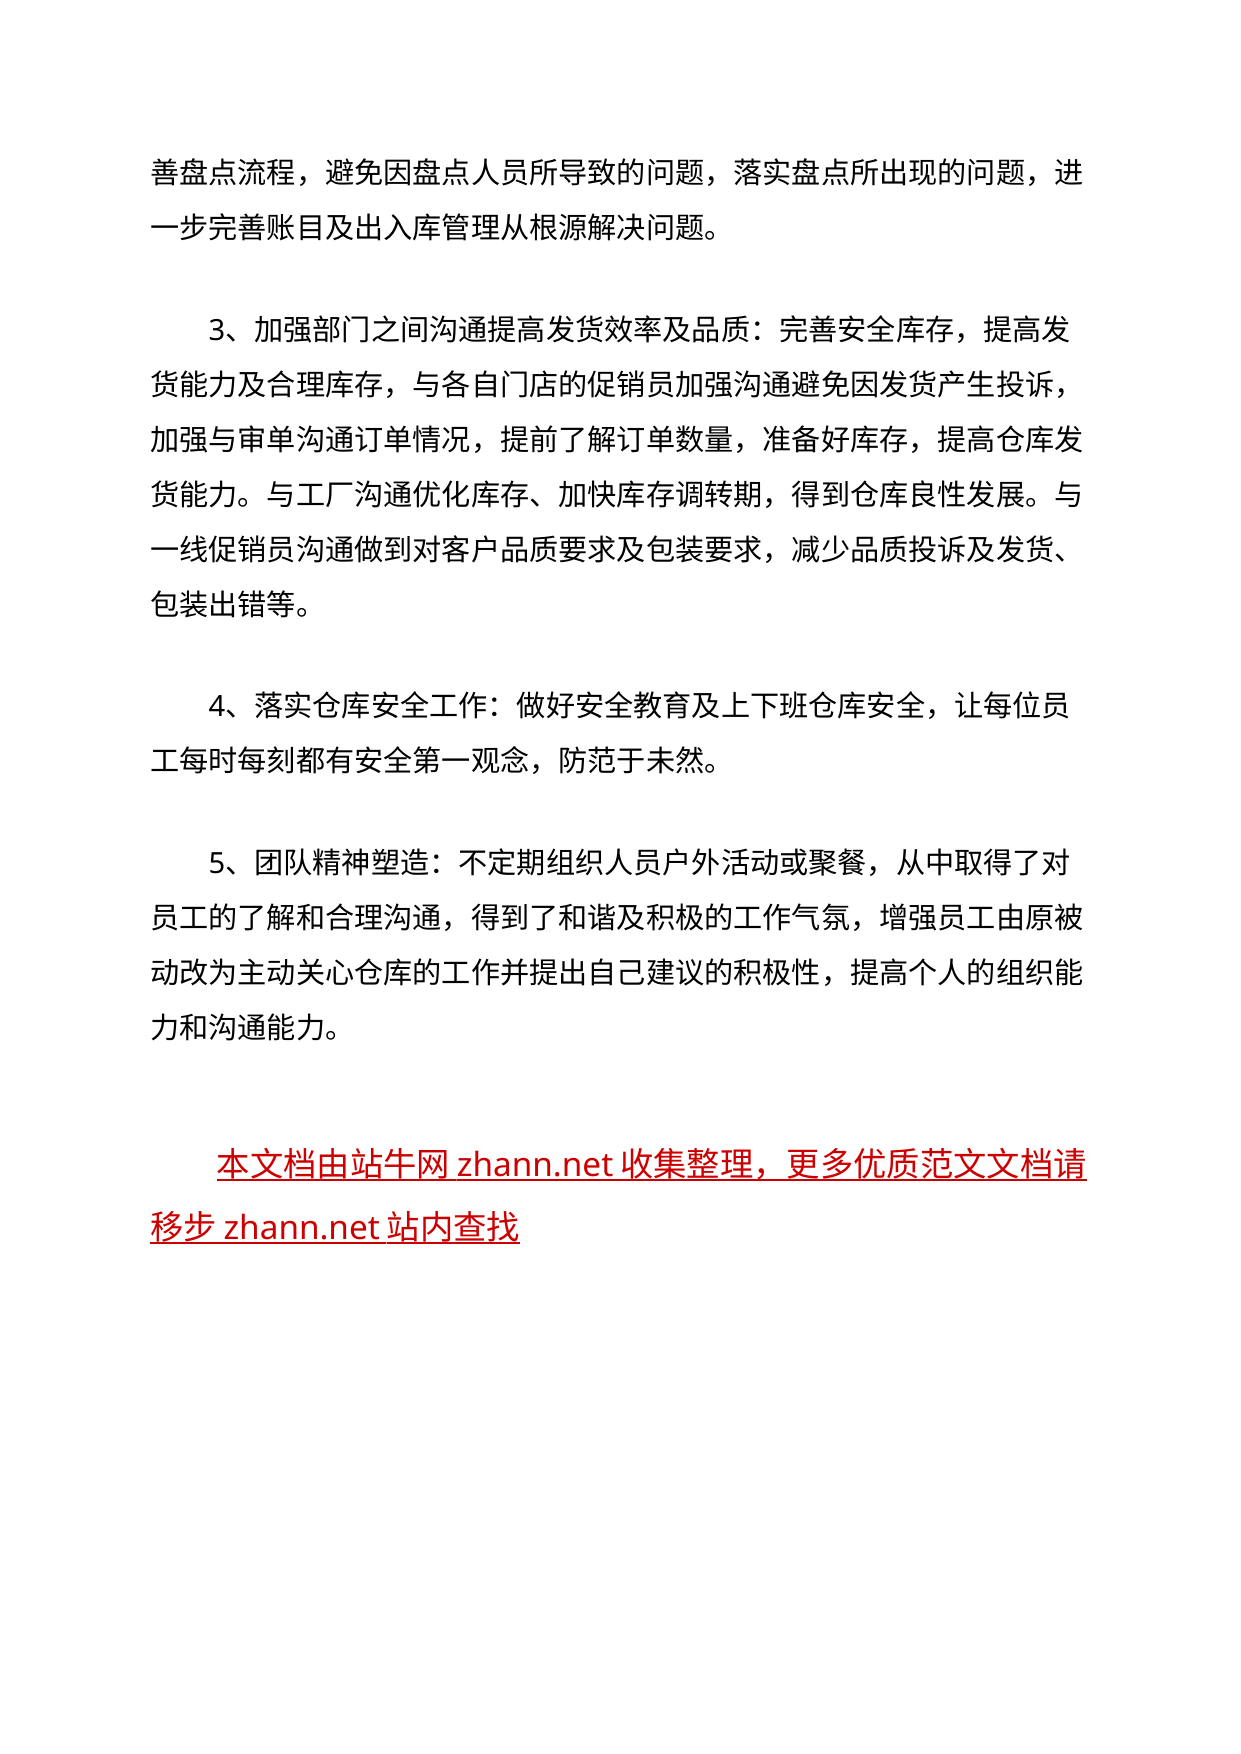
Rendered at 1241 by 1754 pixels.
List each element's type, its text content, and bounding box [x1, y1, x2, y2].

text 本文档由站牛网zhann.net收集整理，更多优质范文文档请移步zhann.net站内查找 [150, 1138, 1090, 1249]
text 5、团队精神塑造：不定期组织人员户外活动或聚餐，从中取得了对员工的了解和合理沟通，得到了和谐及积极的工作气氛，增强员工由原被动改为主动关心仓库的工作并提出自己建议的积极性，提高个人的组织能力和沟通能力。 [150, 840, 1090, 1047]
text 4、落实仓库安全工作：做好安全教育及上下班仓库安全，让每位员工每时每刻都有安全第一观念，防范于未然。 [150, 683, 1090, 780]
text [150, 150, 1090, 247]
text 3、加强部门之间沟通提高发货效率及品质：完善安全库存，提高发货能力及合理库存，与各自门店的促销员加强沟通避免因发货产生投诉，加强与审单沟通订单情况，提前了解订单数量，准备好库存，提高仓库发货能力。与工厂沟通优化库存、加快库存调转期，得到仓库良性发展。与一线促销员沟通做到对客户品质要求及包装要求，减少品质投诉及发货、包装出错等。 [150, 307, 1090, 623]
